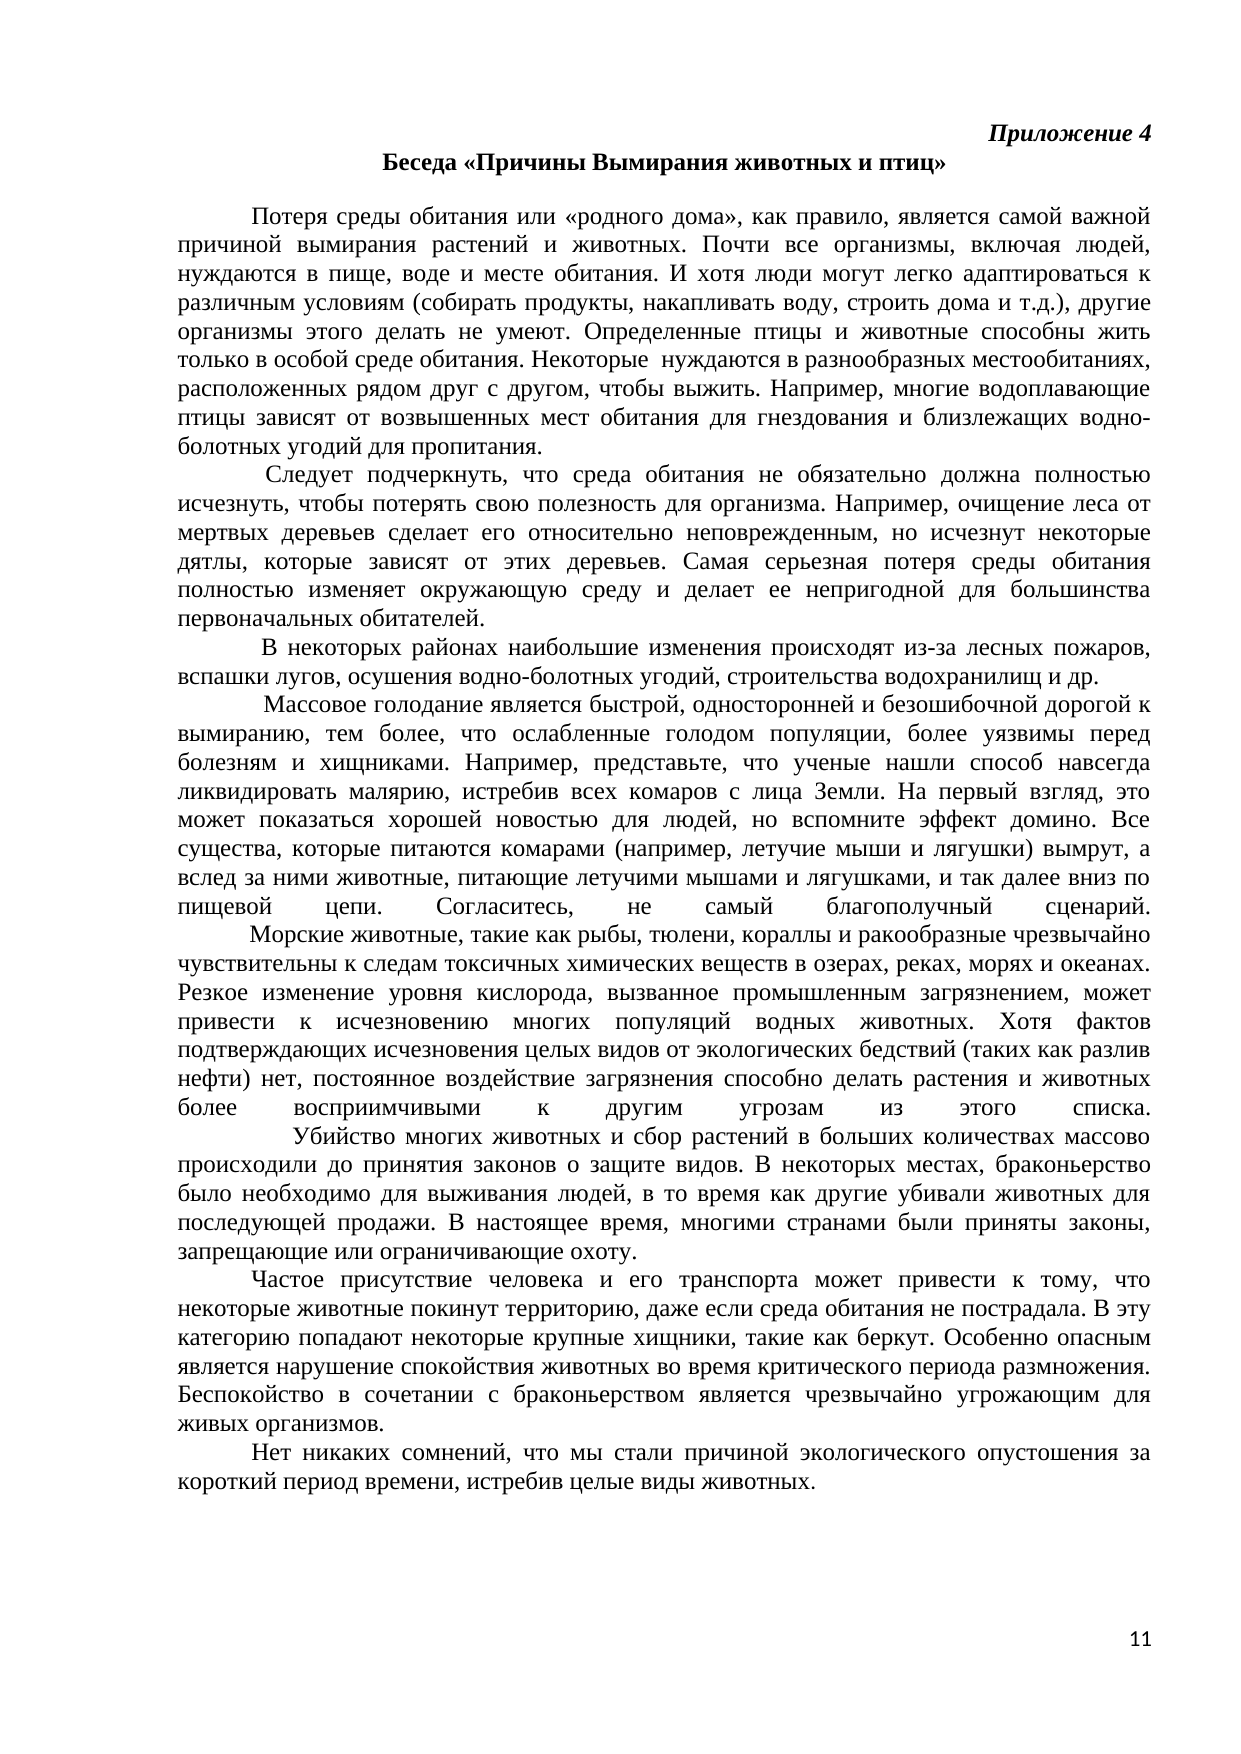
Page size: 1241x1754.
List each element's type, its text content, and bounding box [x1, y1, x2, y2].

text Следует подчеркнуть, что среда обитания не обязательно должна полностью исчезнуть, чтобы потерять свою полезность для организма. Например, очищение леса от мертвых деревьев сделает его относительно неповрежденным, но исчезнут некоторые дятлы, которые зависят от этих деревьев. Самая серьезная потеря среды обитания полностью изменяет окружающую среду и делает ее непригодной для большинства первоначальных обитателей. [177, 459, 1152, 632]
text Частое присутствие человека и его транспорта может привести к тому, что некоторые животные покинут территорию, даже если среда обитания не пострадала. В эту категорию попадают некоторые крупные хищники, такие как беркут. Особенно опасным является нарушение спокойствия животных во время критического периода размножения. Беспокойство в сочетании с браконьерством является чрезвычайно угрожающим для живых организмов. [177, 1264, 1152, 1437]
text Массовое голодание является быстрой, односторонней и безошибочной дорогой к вымиранию, тем более, что ослабленные голодом популяции, более уязвимы перед болезням и хищниками. Например, представьте, что ученые нашли способ навсегда ликвидировать малярию, истребив всех комаров с лица Земли. На первый взгляд, это может показаться хорошей новостью для людей, но вспомните эффект домино. Все существа, которые питаются комарами (например, летучие мыши и лягушки) вымрут, а вслед за ними животные, питающие летучими мышами и лягушками, и так далее вниз по пищевой цепи. Согласитесь, не самый благополучный сценарий. Морские животные, такие как рыбы, тюлени, кораллы и ракообразные чрезвычайно чувствительны к следам токсичных химических веществ в озерах, реках, морях и океанах. Резкое изменение уровня кислорода, вызванное промышленным загрязнением, может привести к исчезновению многих популяций водных животных. Хотя фактов подтверждающих исчезновения целых видов от экологических бедствий (таких как разлив нефти) нет, постоянное воздействие загрязнения способно делать растения и животных более восприимчивыми к другим угрозам из этого списка. Убийство многих животных и сбор растений в больших количествах массово происходили до принятия законов о защите видов. В некоторых местах, браконьерство было необходимо для выживания людей, в то время как другие убивали животных для последующей продажи. В настоящее время, многими странами были приняты законы, запрещающие или ограничивающие охоту. [177, 689, 1152, 1264]
text Потеря среды обитания или «родного дома», как правило, является самой важной причиной вымирания растений и животных. Почти все организмы, включая людей, нуждаются в пище, воде и месте обитания. И хотя люди могут легко адаптироваться к различным условиям (собирать продукты, накапливать воду, строить дома и т.д.), другие организмы этого делать не умеют. Определенные птицы и животные способны жить только в особой среде обитания. Некоторые нуждаются в разнообразных местообитаниях, расположенных рядом друг с другом, чтобы выжить. Например, многие водоплавающие птицы зависят от возвышенных мест обитания для гнездования и близлежащих водно-болотных угодий для пропитания. [177, 201, 1152, 459]
text Приложение 4 [177, 118, 1152, 147]
text Беседа «Причины Вымирания животных и птиц» [177, 147, 1152, 176]
text Нет никаких сомнений, что мы стали причиной экологического опустошения за короткий период времени, истребив целые виды животных. [177, 1437, 1152, 1495]
text В некоторых районах наибольшие изменения происходят из-за лесных пожаров, вспашки лугов, осушения водно-болотных угодий, строительства водохранилищ и др. [177, 632, 1152, 689]
